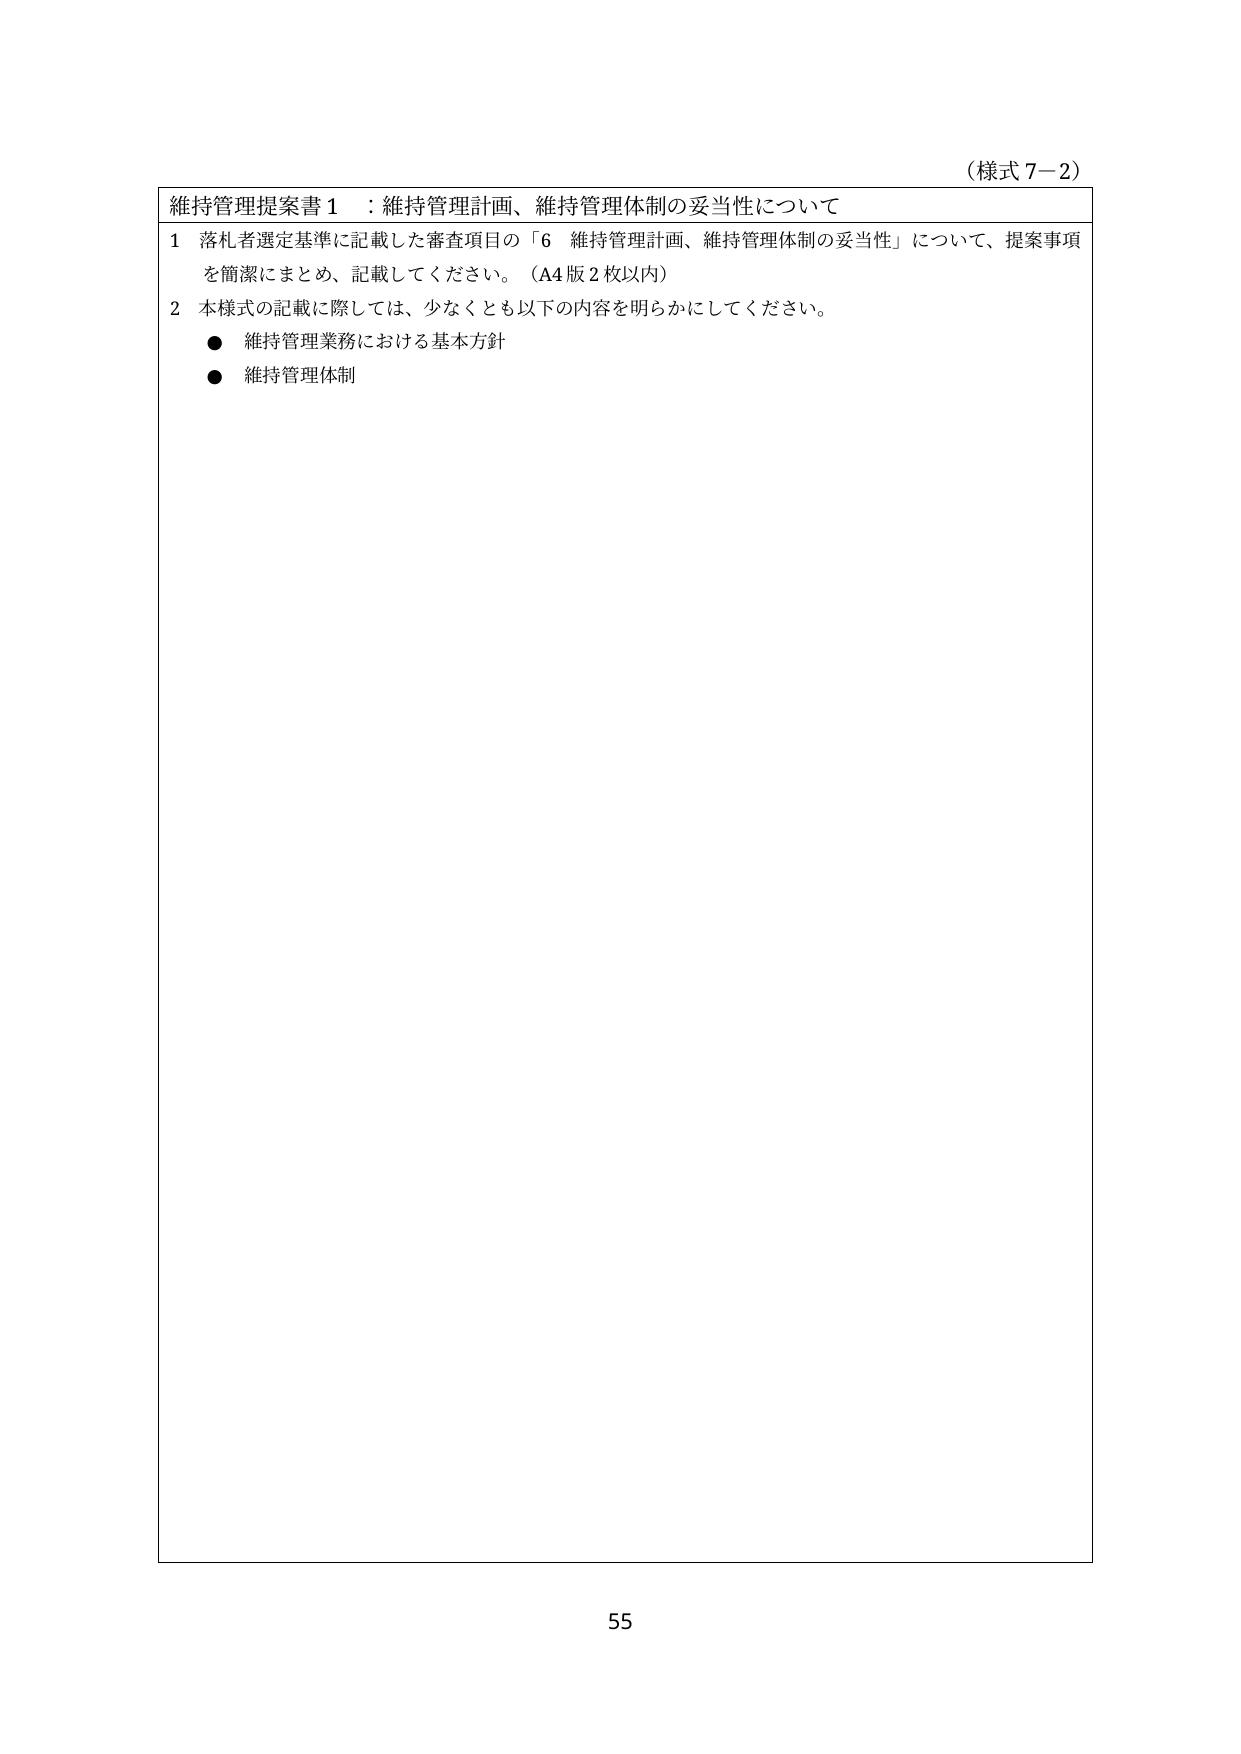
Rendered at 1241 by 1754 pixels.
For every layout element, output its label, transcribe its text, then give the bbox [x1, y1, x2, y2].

text （様式7－2） [148, 153, 1092, 187]
table_cell 1 落札者選定基準に記載した審査項目の「6 維持管理計画、維持管理体制の妥当性」について、提案事項を簡潔にまとめ、記載してください。（A4版2枚以内） 2 本様式の記載に際しては、少なくとも以下の内容を明らかにしてください。 維持管理業務における基本方針 維持管理体制 [159, 223, 1092, 1562]
table_header 維持管理提案書1 ：維持管理計画、維持管理体制の妥当性について [159, 188, 1092, 222]
